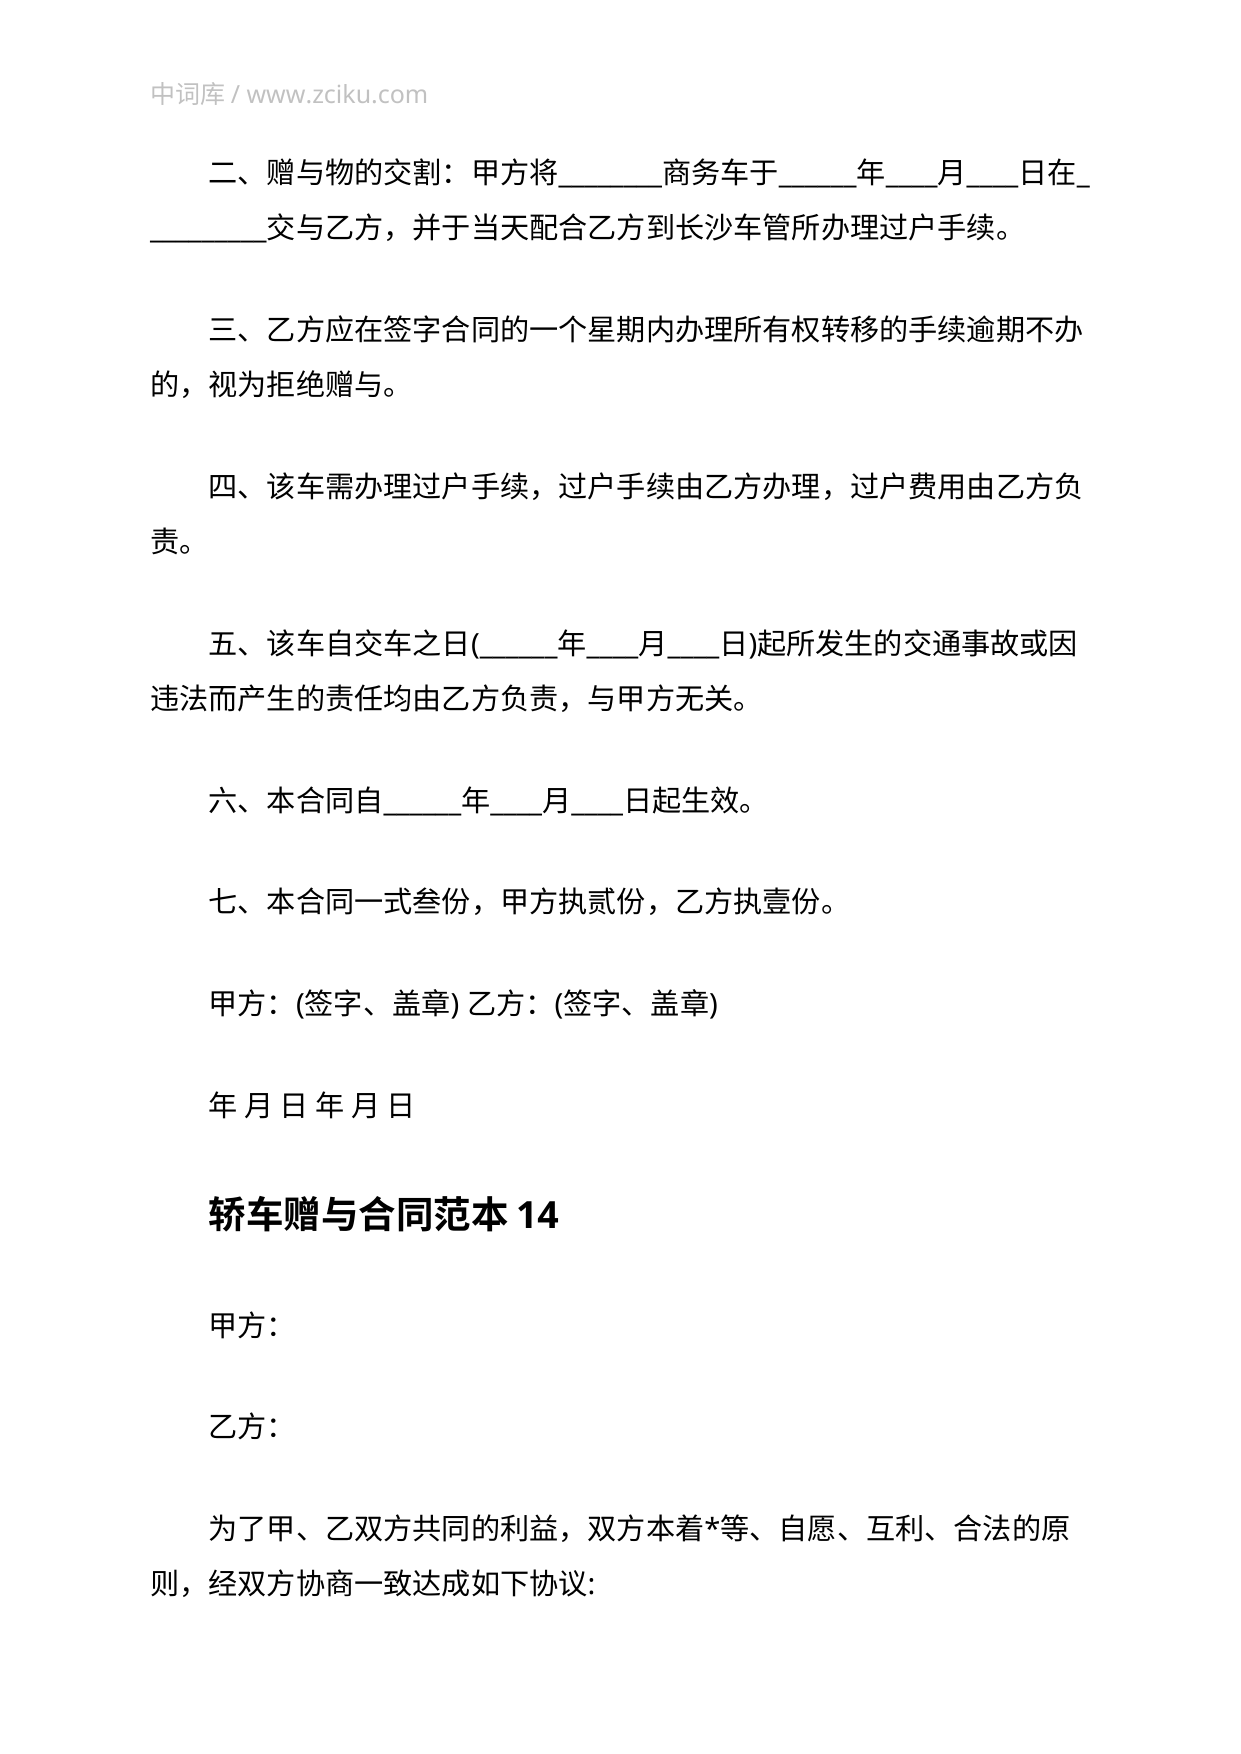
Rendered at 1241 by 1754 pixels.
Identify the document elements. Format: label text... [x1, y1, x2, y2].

text 四、该车需办理过户手续，过户手续由乙方办理，过户费用由乙方负责。 [150, 464, 1090, 561]
text 三、乙方应在签字合同的一个星期内办理所有权转移的手续逾期不办的，视为拒绝赠与。 [150, 307, 1090, 404]
text 为了甲、乙双方共同的利益，双方本着*等、自愿、互利、合法的原则，经双方协商一致达成如下协议: [150, 1506, 1090, 1603]
text 六、本合同自______年____月____日起生效。 [150, 777, 1090, 819]
text 五、该车自交车之日(______年____月____日)起所发生的交通事故或因违法而产生的责任均由乙方负责，与甲方无关。 [150, 620, 1090, 718]
text 乙方： [150, 1404, 1090, 1446]
text 二、赠与物的交割：甲方将________商务车于______年____月____日在__________交与乙方，并于当天配合乙方到长沙车管所办理过户手续。 [150, 150, 1090, 247]
text 轿车赠与合同范本14 [150, 1184, 1090, 1239]
text 甲方：(签字、盖章) 乙方：(签字、盖章) [150, 981, 1090, 1023]
text 七、本合同一式叁份，甲方执贰份，乙方执壹份。 [150, 879, 1090, 921]
text 年 月 日 年 月 日 [150, 1083, 1090, 1125]
text 甲方： [150, 1302, 1090, 1344]
